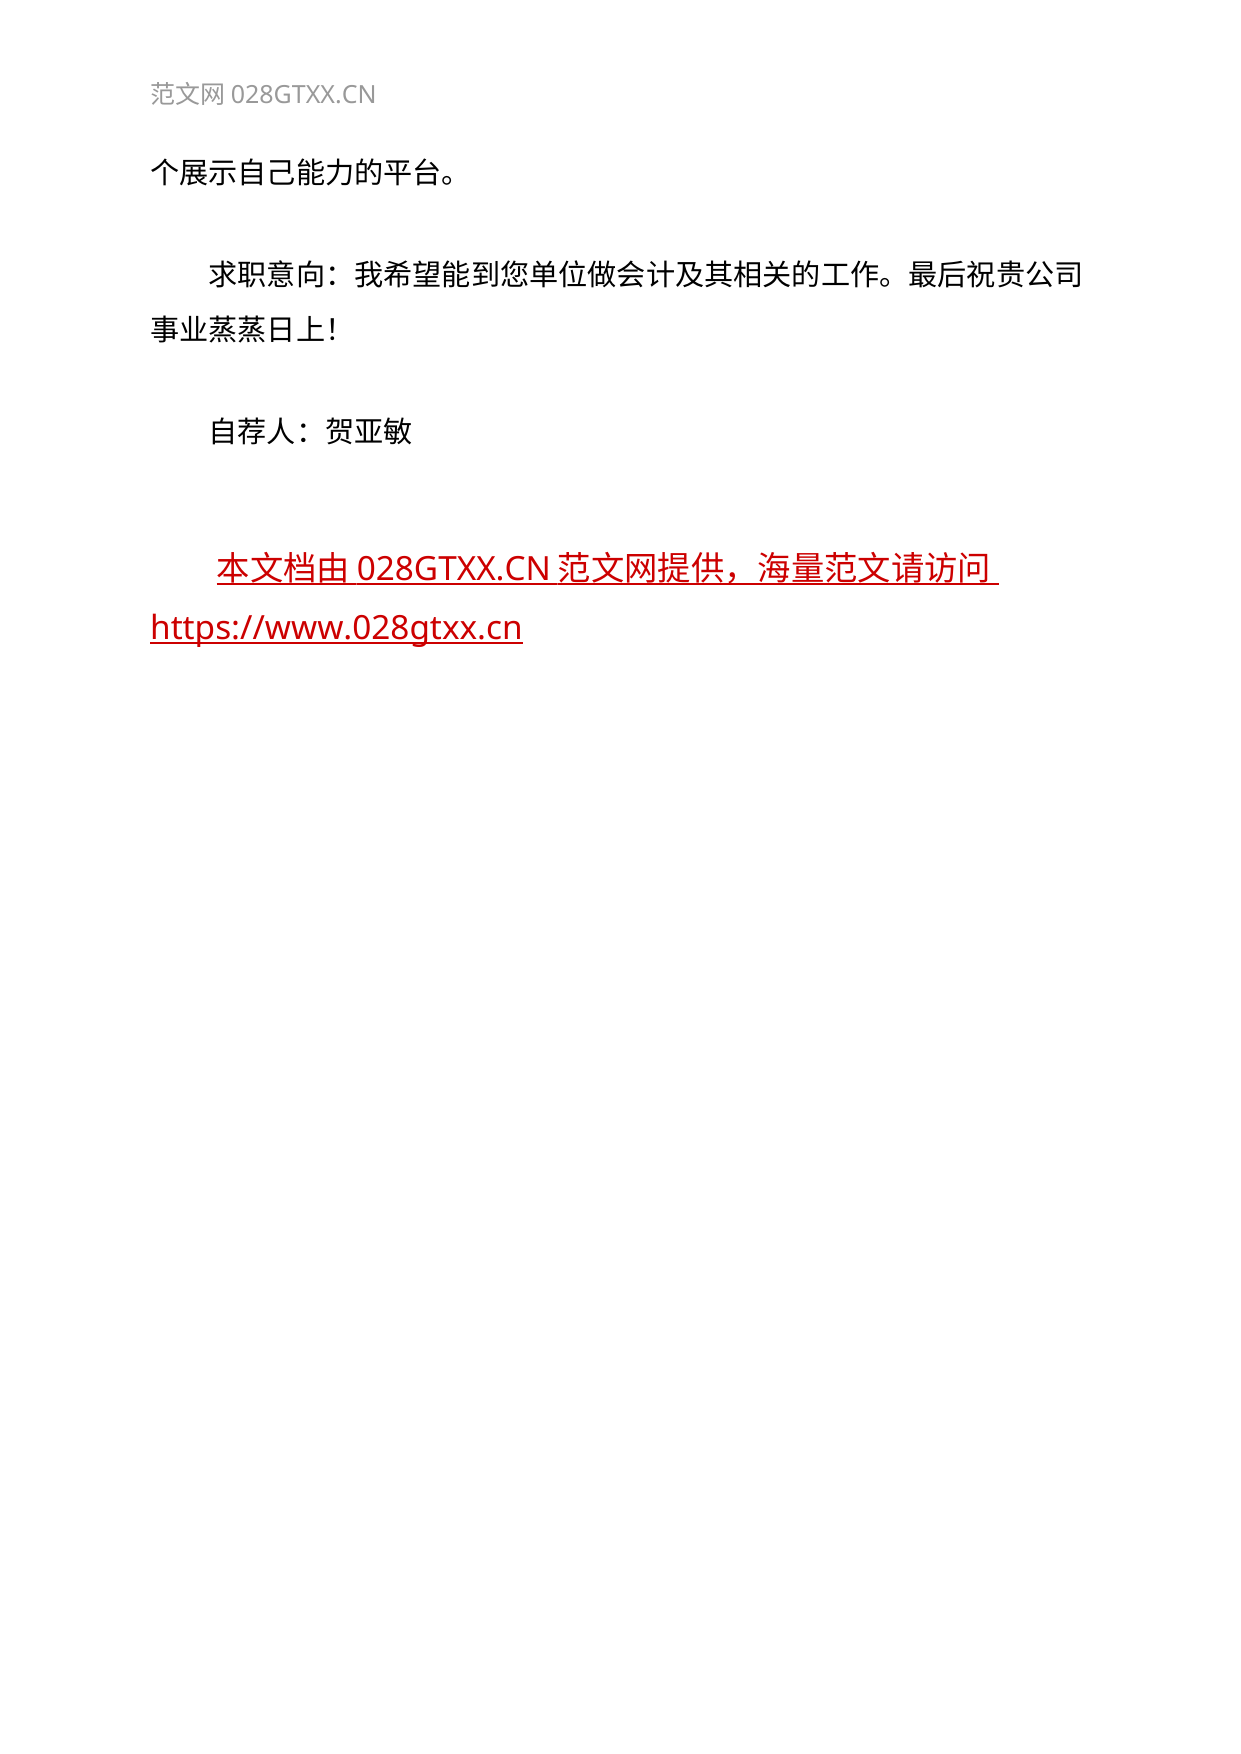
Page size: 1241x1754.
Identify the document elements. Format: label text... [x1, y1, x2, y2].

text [150, 150, 1090, 192]
text 自荐人：贺亚敏 [150, 408, 1090, 451]
text 本文档由028GTXX.CN范文网提供，海量范文请访问 https://www.028gtxx.cn [150, 541, 1090, 649]
text 求职意向：我希望能到您单位做会计及其相关的工作。最后祝贵公司事业蒸蒸日上！ [150, 252, 1090, 349]
